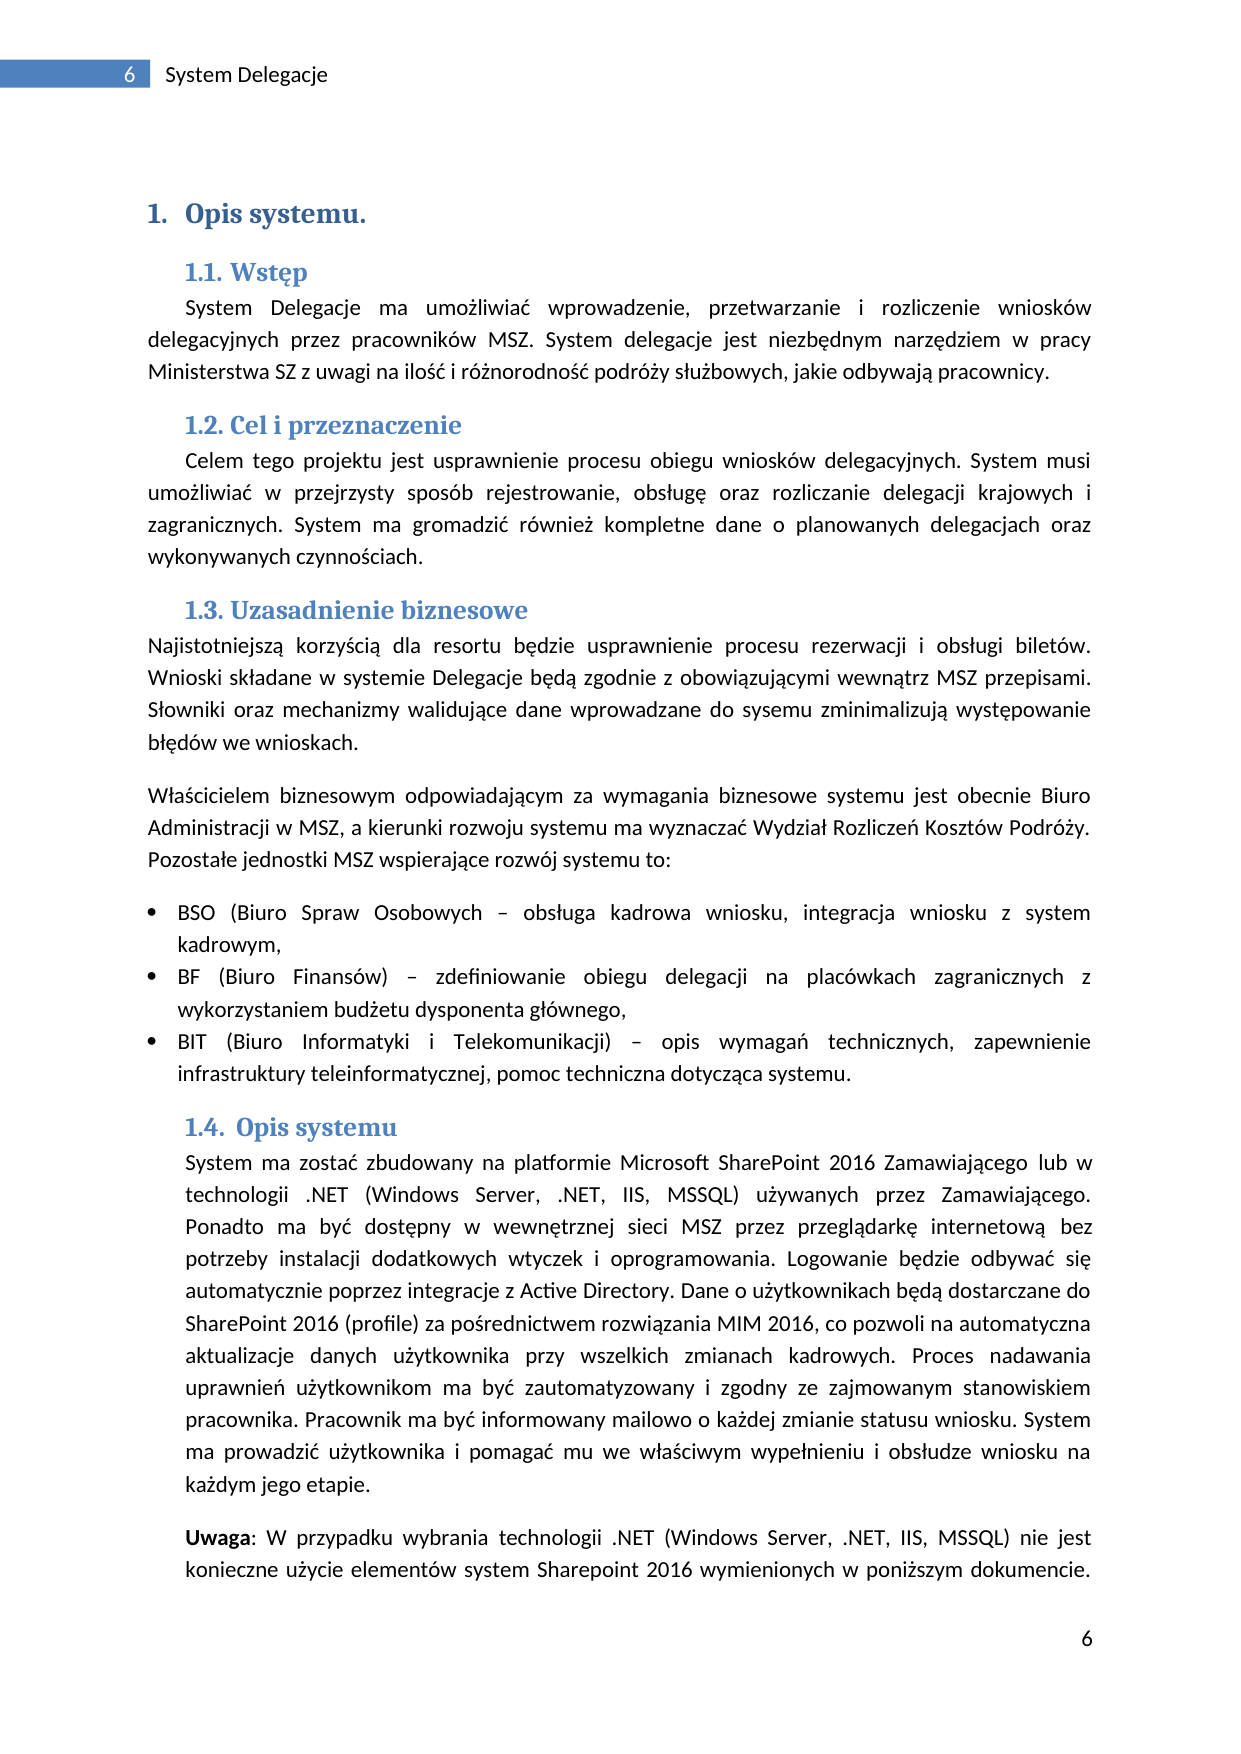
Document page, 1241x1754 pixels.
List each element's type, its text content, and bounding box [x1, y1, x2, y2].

subtitle Opis systemu [185, 1112, 1093, 1143]
text Celem tego projektu jest usprawnienie procesu obiegu wniosków delegacyjnych. System musi umożliwiać w przejrzysty sposób rejestrowanie, obsługę oraz rozliczanie delegacji krajowych i zagranicznych. System ma gromadzić również kompletne dane o planowanych delegacjach oraz wykonywanych czynnościach. [148, 446, 1093, 570]
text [185, 1523, 1093, 1583]
list BIT (Biuro Informatyki i Telekomunikacji) – opis wymagań technicznych, zapewnienie infrastruktury teleinformatycznej, pomoc techniczna dotycząca systemu. [148, 1027, 1093, 1087]
subtitle Wstęp [185, 257, 1093, 288]
list BF (Biuro Finansów) – zdefiniowanie obiegu delegacji na placówkach zagranicznych z wykorzystaniem budżetu dysponenta głównego, [148, 962, 1093, 1023]
subtitle Opis systemu. [148, 198, 1093, 231]
text Najistotniejszą korzyścią dla resortu będzie usprawnienie procesu rezerwacji i obsługi biletów. Wnioski składane w systemie Delegacje będą zgodnie z obowiązującymi wewnątrz MSZ przepisami. Słowniki oraz mechanizmy walidujące dane wprowadzane do sysemu zminimalizują występowanie błędów we wnioskach. [148, 631, 1093, 756]
text System ma zostać zbudowany na platformie Microsoft SharePoint 2016 Zamawiającego lub w technologii .NET (Windows Server, .NET, IIS, MSSQL) używanych przez Zamawiającego. Ponadto ma być dostępny w wewnętrznej sieci MSZ przez przeglądarkę internetową bez potrzeby instalacji dodatkowych wtyczek i oprogramowania. Logowanie będzie odbywać się automatycznie poprzez integracje z Active Directory. Dane o użytkownikach będą dostarczane do SharePoint 2016 (profile) za pośrednictwem rozwiązania MIM 2016, co pozwoli na automatyczna aktualizacje danych użytkownika przy wszelkich zmianach kadrowych. Proces nadawania uprawnień użytkownikom ma być zautomatyzowany i zgodny ze zajmowanym stanowiskiem pracownika. Pracownik ma być informowany mailowo o każdej zmianie statusu wniosku. System ma prowadzić użytkownika i pomagać mu we właściwym wypełnieniu i obsłudze wniosku na każdym jego etapie. [185, 1148, 1093, 1498]
subtitle Uzasadnienie biznesowe [185, 595, 1093, 627]
list BSO (Biuro Spraw Osobowych – obsługa kadrowa wniosku, integracja wniosku z system kadrowym, [148, 898, 1093, 958]
text System Delegacje ma umożliwiać wprowadzenie, przetwarzanie i rozliczenie wniosków delegacyjnych przez pracowników MSZ. System delegacje jest niezbędnym narzędziem w pracy Ministerstwa SZ z uwagi na ilość i różnorodność podróży służbowych, jakie odbywają pracownicy. [148, 293, 1093, 385]
text Właścicielem biznesowym odpowiadającym za wymagania biznesowe systemu jest obecnie Biuro Administracji w MSZ, a kierunki rozwoju systemu ma wyznaczać Wydział Rozliczeń Kosztów Podróży. Pozostałe jednostki MSZ wspierające rozwój systemu to: [148, 781, 1093, 873]
subtitle Cel i przeznaczenie [185, 410, 1093, 441]
